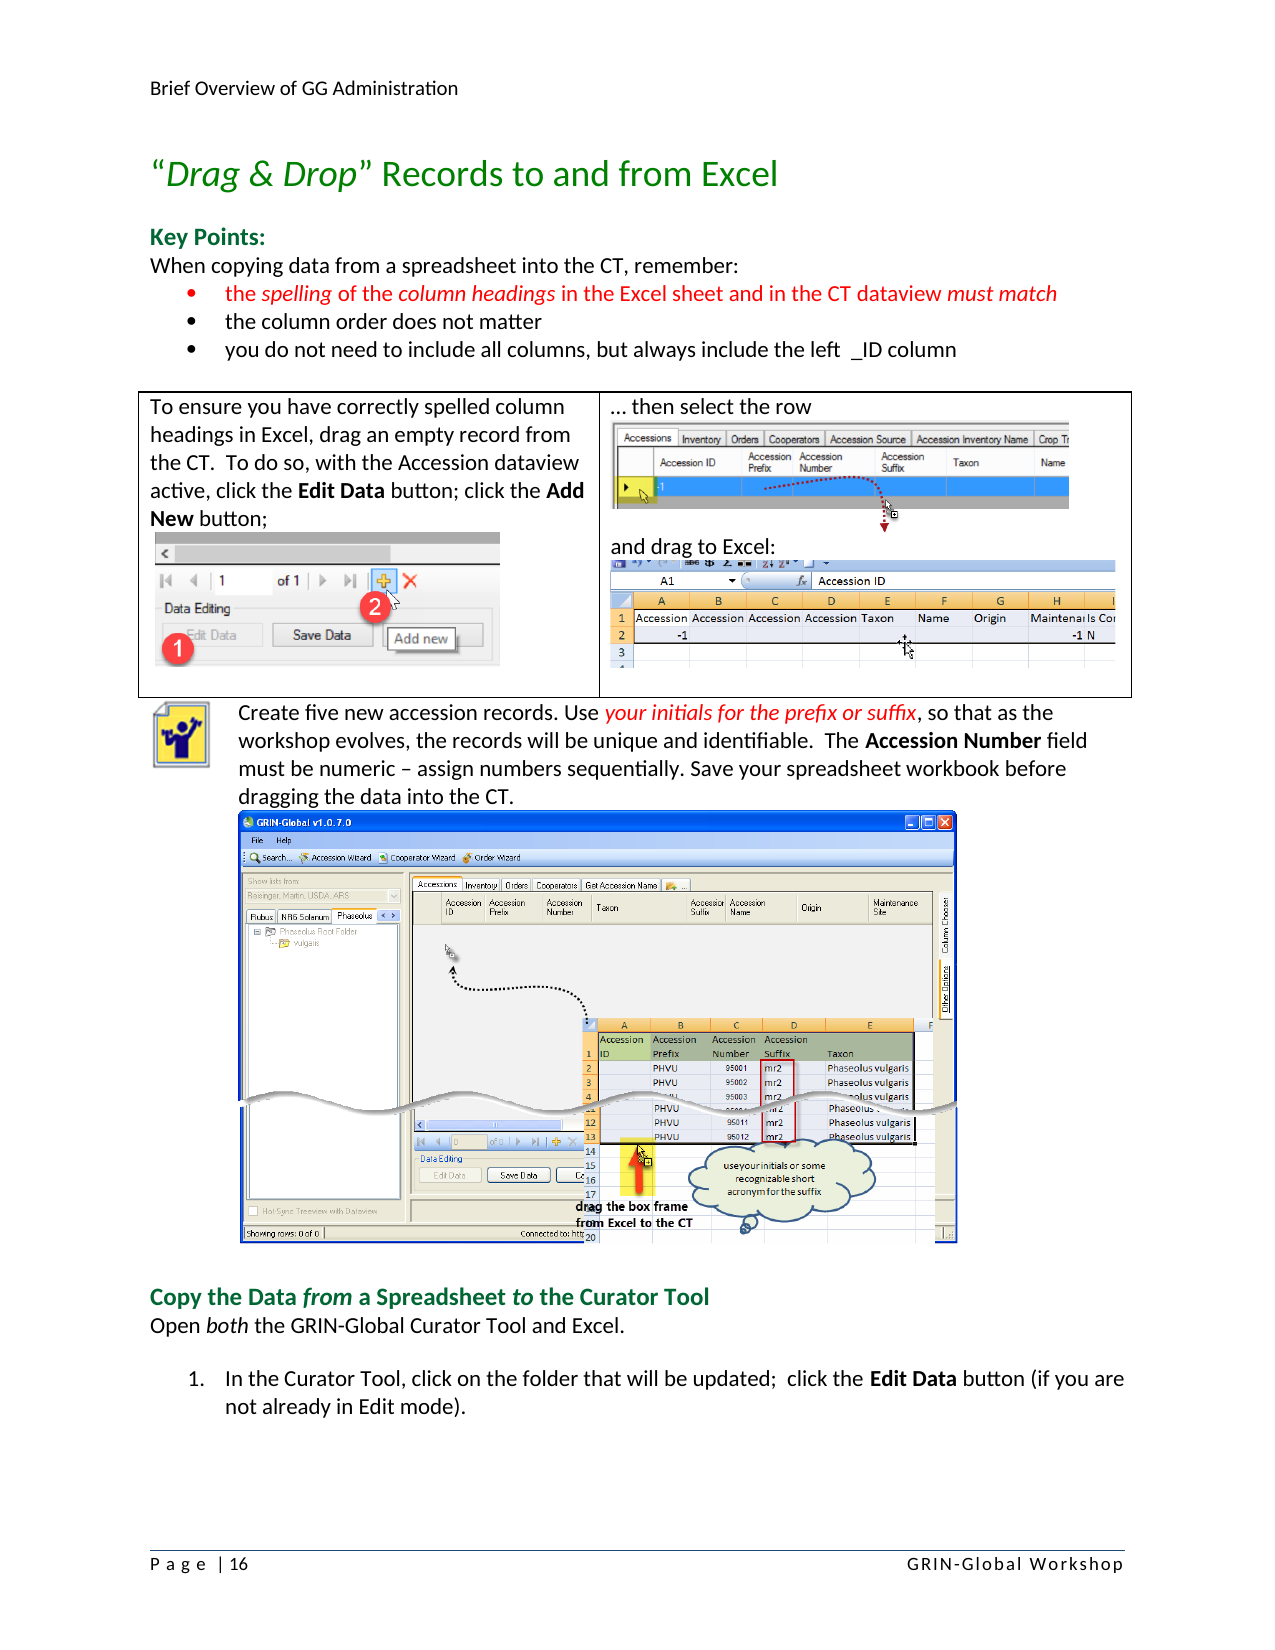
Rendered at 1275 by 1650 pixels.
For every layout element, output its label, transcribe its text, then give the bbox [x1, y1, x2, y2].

picture [150, 698, 212, 770]
picture [155, 532, 500, 667]
list the column order does not matter [187, 307, 1125, 335]
text 1. In the Curator Tool, click on the folder that will be updated; click the Edit Data button (if you are not already in Edit mode). [187, 1364, 1125, 1420]
subtitle “Drag & Drop” Records to and from Excel [150, 150, 1125, 196]
table_cell Create five new accession records. Use your initials for the prefix or suffix, so that as the workshop evolves, the records will be unique and identifiable. The Accession Number field must be numeric – assign numbers sequentially. Save your spreadsheet workbook before dragging the data into the CT. [227, 697, 1136, 1268]
text When copying data from a spreadsheet into the CT, remember: [150, 251, 1125, 279]
list you do not need to include all columns, but always include the left _ID column [187, 335, 1125, 391]
table_cell [139, 698, 227, 1268]
subtitle Key Points: [150, 221, 1125, 251]
table_header To ensure you have correctly spelled column headings in Excel, drag an empty record from the CT. To do so, with the Accession dataview active, click the Edit Data button; click the Add New button; [139, 393, 599, 697]
picture [610, 560, 1116, 668]
picture [610, 420, 1069, 533]
picture [238, 810, 958, 1244]
table_header … then select the row and drag to Excel: [600, 393, 1131, 697]
subtitle Copy the Data from a Spreadsheet to the Curator Tool [150, 1281, 1125, 1311]
text Open both the GRIN-Global Curator Tool and Excel. [150, 1311, 1125, 1339]
list the spelling of the column headings in the Excel sheet and in the CT dataview must match [187, 279, 1125, 307]
